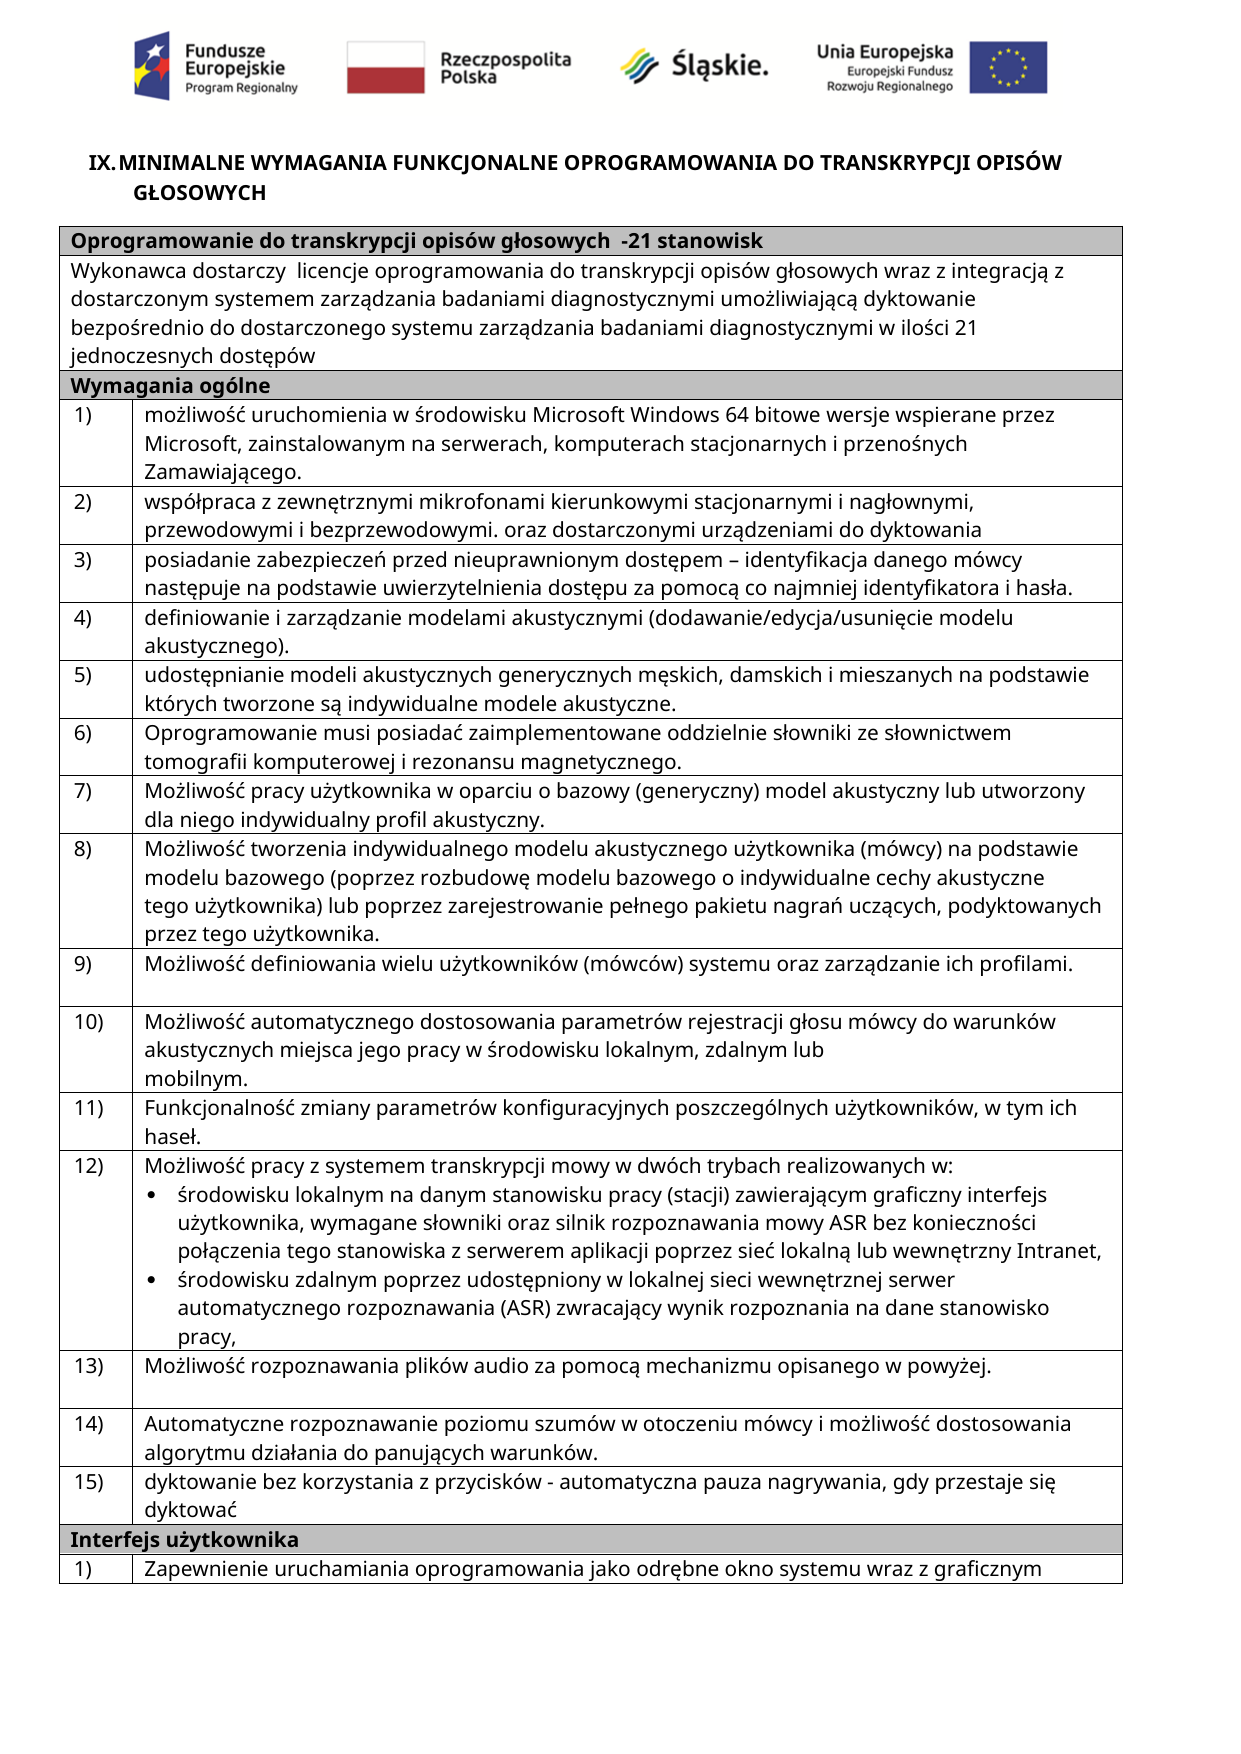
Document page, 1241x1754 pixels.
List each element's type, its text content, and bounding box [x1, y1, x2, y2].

table_cell [60, 603, 132, 659]
table_cell możliwość uruchomienia w środowisku Microsoft Windows 64 bitowe wersje wspierane przez Microsoft, zainstalowanym na serwerach, komputerach stacjonarnych i przenośnych Zamawiającego. [133, 400, 1122, 486]
table_cell Możliwość tworzenia indywidualnego modelu akustycznego użytkownika (mówcy) na podstawie modelu bazowego (poprzez rozbudowę modelu bazowego o indywidualne cechy akustyczne tego użytkownika) lub poprzez zarejestrowanie pełnego pakietu nagrań uczących, podyktowanych przez tego użytkownika. [133, 834, 1122, 948]
table_cell [60, 1555, 132, 1583]
table_cell [60, 1351, 132, 1408]
table_cell Funkcjonalność zmiany parametrów konfiguracyjnych poszczególnych użytkowników, w tym ich haseł. [133, 1093, 1122, 1150]
table_cell Wykonawca dostarczy licencje oprogramowania do transkrypcji opisów głosowych wraz z integracją z dostarczonym systemem zarządzania badaniami diagnostycznymi umożliwiającą dyktowanie bezpośrednio do dostarczonego systemu zarządzania badaniami diagnostycznymi w ilości 21 jednoczesnych dostępów [60, 256, 1122, 370]
table_cell Możliwość automatycznego dostosowania parametrów rejestracji głosu mówcy do warunków akustycznych miejsca jego pracy w środowisku lokalnym, zdalnym lub mobilnym. [133, 1007, 1122, 1092]
table_header Oprogramowanie do transkrypcji opisów głosowych -21 stanowisk [60, 227, 1122, 255]
table_cell [60, 487, 132, 544]
table_cell [60, 949, 132, 1006]
table_cell [60, 661, 132, 717]
table_cell Oprogramowanie musi posiadać zaimplementowane oddzielnie słowniki ze słownictwem tomografii komputerowej i rezonansu magnetycznego. [133, 719, 1122, 775]
table_cell [60, 1151, 132, 1350]
table_cell udostępnianie modeli akustycznych generycznych męskich, damskich i mieszanych na podstawie których tworzone są indywidualne modele akustyczne. [133, 661, 1122, 717]
table_cell posiadanie zabezpieczeń przed nieuprawnionym dostępem – identyfikacja danego mówcy następuje na podstawie uwierzytelnienia dostępu za pomocą co najmniej identyfikatora i hasła. [133, 545, 1122, 602]
table_cell [60, 776, 132, 833]
table_cell dyktowanie bez korzystania z przycisków - automatyczna pauza nagrywania, gdy przestaje się dyktować [133, 1467, 1122, 1524]
table_cell Wymagania ogólne [60, 371, 1122, 399]
table_cell [60, 1093, 132, 1150]
table_cell Możliwość pracy użytkownika w oparciu o bazowy (generyczny) model akustyczny lub utworzony dla niego indywidualny profil akustyczny. [133, 776, 1122, 833]
table_cell Możliwość definiowania wielu użytkowników (mówców) systemu oraz zarządzanie ich profilami. [133, 949, 1122, 1006]
table_cell [60, 1467, 132, 1524]
table_cell [60, 1007, 132, 1092]
table_cell Możliwość pracy z systemem transkrypcji mowy w dwóch trybach realizowanych w: środowisku lokalnym na danym stanowisku pracy (stacji) zawierającym graficzny interfejs użytkownika, wymagane słowniki oraz silnik rozpoznawania mowy ASR bez konieczności połączenia tego stanowiska z serwerem aplikacji poprzez sieć lokalną lub wewnętrzny Intranet, środowisku zdalnym poprzez udostępniony w lokalnej sieci wewnętrznej serwer automatycznego rozpoznawania (ASR) zwracający wynik rozpoznania na dane stanowisko pracy, [133, 1151, 1122, 1350]
list MINIMALNE WYMAGANIA FUNKCJONALNE OPROGRAMOWANIA DO TRANSKRYPCJI OPISÓW GŁOSOWYCH [88, 148, 1122, 207]
picture [118, 14, 1064, 116]
table_cell współpraca z zewnętrznymi mikrofonami kierunkowymi stacjonarnymi i nagłownymi, przewodowymi i bezprzewodowymi. oraz dostarczonymi urządzeniami do dyktowania [133, 487, 1122, 544]
table_cell [60, 834, 132, 948]
table_cell [60, 1409, 132, 1466]
table_cell Możliwość rozpoznawania plików audio za pomocą mechanizmu opisanego w powyżej. [133, 1351, 1122, 1408]
table_cell [60, 545, 132, 602]
table_cell Automatyczne rozpoznawanie poziomu szumów w otoczeniu mówcy i możliwość dostosowania algorytmu działania do panujących warunków. [133, 1409, 1122, 1466]
table_cell [60, 719, 132, 775]
table_cell Interfejs użytkownika [60, 1525, 1122, 1553]
table_cell [60, 400, 132, 486]
table_cell definiowanie i zarządzanie modelami akustycznymi (dodawanie/edycja/usunięcie modelu akustycznego). [133, 603, 1122, 659]
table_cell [133, 1555, 1122, 1583]
